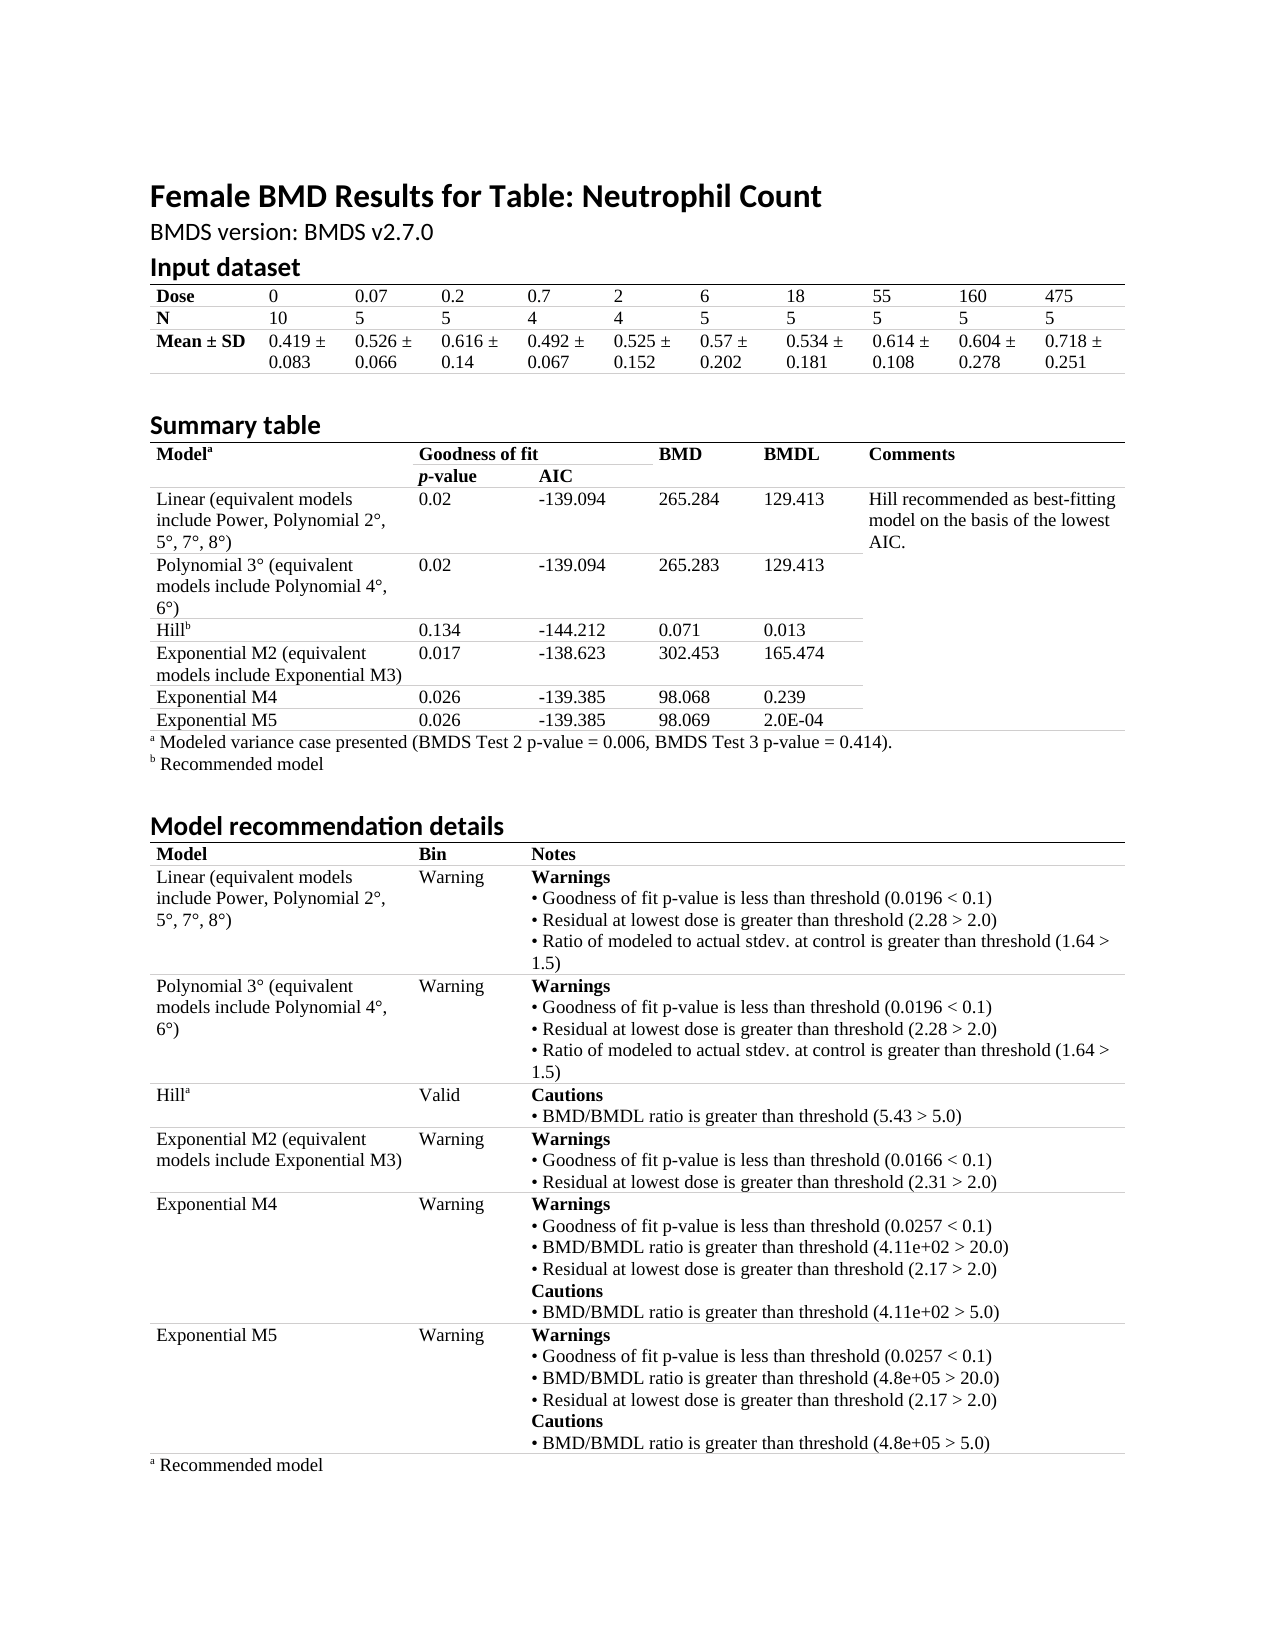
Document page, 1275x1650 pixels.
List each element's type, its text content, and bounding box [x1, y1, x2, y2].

table_cell Valid [413, 1084, 525, 1127]
table_cell Exponential M2 (equivalent models include Exponential M3) [150, 642, 412, 685]
table_cell 0.526 ± 0.066 [349, 330, 435, 373]
table_header 0.07 [349, 285, 435, 306]
table_cell 129.413 [758, 554, 862, 618]
table_cell Hillb [150, 619, 412, 641]
table_cell Exponential M5 [150, 709, 412, 730]
text a Recommended model [150, 1454, 1125, 1476]
table_cell 5 [953, 307, 1039, 329]
table_cell Warning [413, 1193, 525, 1323]
table_cell 0.525 ± 0.152 [608, 330, 694, 373]
table_cell Hilla [150, 1084, 412, 1127]
table_cell N [150, 307, 262, 329]
table_cell 0.026 [413, 686, 532, 708]
table_cell 0.57 ± 0.202 [694, 330, 780, 373]
subtitle Summary table [150, 408, 1125, 442]
table_cell 5 [694, 307, 780, 329]
table_cell 0.604 ± 0.278 [953, 330, 1039, 373]
table_cell 265.284 [653, 488, 757, 552]
table_cell -139.094 [533, 554, 652, 618]
table_header 18 [780, 285, 866, 306]
table_cell -139.385 [533, 709, 652, 730]
table_cell Warning [413, 1324, 525, 1453]
table_cell Warnings • Goodness of fit p-value is less than threshold (0.0196 < 0.1) • Residual at lowest dose is greater than threshold (2.28 > 2.0) • Ratio of modeled to actual stdev. at control is greater than threshold (1.64 > 1.5) [525, 866, 1125, 973]
table_cell 10 [263, 307, 349, 329]
table_cell Linear (equivalent models include Power, Polynomial 2°, 5°, 7°, 8°) [150, 866, 412, 973]
table_cell 98.069 [653, 709, 757, 730]
text BMDS version: BMDS v2.7.0 [150, 216, 1125, 246]
table_cell Warnings • Goodness of fit p-value is less than threshold (0.0257 < 0.1) • BMD/BMDL ratio is greater than threshold (4.11e+02 > 20.0) • Residual at lowest dose is greater than threshold (2.17 > 2.0) Cautions • BMD/BMDL ratio is greater than threshold (4.11e+02 > 5.0) [525, 1193, 1125, 1323]
table_cell 4 [521, 307, 607, 329]
table_cell 5 [435, 307, 521, 329]
table_cell -139.094 [533, 488, 652, 552]
table_cell p-value [413, 465, 532, 487]
table_cell 265.283 [653, 554, 757, 618]
table_cell Linear (equivalent models include Power, Polynomial 2°, 5°, 7°, 8°) [150, 488, 412, 552]
text b Recommended model [150, 753, 1125, 774]
table_cell Warning [413, 975, 525, 1082]
table_cell Hill recommended as best-fitting model on the basis of the lowest AIC. [863, 488, 1125, 730]
table_header Model [150, 843, 412, 865]
table_cell 0.026 [413, 709, 532, 730]
table_cell 165.474 [758, 642, 862, 685]
table_cell 0.134 [413, 619, 532, 641]
table_cell 0.017 [413, 642, 532, 685]
table_header Modela [150, 443, 412, 487]
table_header 160 [953, 285, 1039, 306]
table_cell 0.614 ± 0.108 [866, 330, 952, 373]
table_cell Warning [413, 1128, 525, 1192]
table_cell 4 [608, 307, 694, 329]
table_cell Exponential M5 [150, 1324, 412, 1453]
table_header Comments [863, 443, 1125, 487]
table_header 55 [866, 285, 952, 306]
table_cell 5 [866, 307, 952, 329]
table_cell 0.013 [758, 619, 862, 641]
table_header Dose [150, 285, 262, 306]
table_header Notes [525, 843, 1125, 865]
table_cell Warnings • Goodness of fit p-value is less than threshold (0.0257 < 0.1) • BMD/BMDL ratio is greater than threshold (4.8e+05 > 20.0) • Residual at lowest dose is greater than threshold (2.17 > 2.0) Cautions • BMD/BMDL ratio is greater than threshold (4.8e+05 > 5.0) [525, 1324, 1125, 1453]
subtitle Input dataset [150, 250, 1125, 283]
table_cell Polynomial 3° (equivalent models include Polynomial 4°, 6°) [150, 554, 412, 618]
table_cell 98.068 [653, 686, 757, 708]
table_header 0.2 [435, 285, 521, 306]
table_cell 5 [1039, 307, 1125, 329]
table_cell 129.413 [758, 488, 862, 552]
table_cell 0.534 ± 0.181 [780, 330, 866, 373]
text a Modeled variance case presented (BMDS Test 2 p-value = 0.006, BMDS Test 3 p-value = 0.414). [150, 731, 1125, 753]
table_cell 2.0E-04 [758, 709, 862, 730]
table_cell Polynomial 3° (equivalent models include Polynomial 4°, 6°) [150, 975, 412, 1082]
table_cell 5 [780, 307, 866, 329]
table_cell 0.718 ± 0.251 [1039, 330, 1125, 373]
table_header 0.7 [521, 285, 607, 306]
table_cell Warnings • Goodness of fit p-value is less than threshold (0.0196 < 0.1) • Residual at lowest dose is greater than threshold (2.28 > 2.0) • Ratio of modeled to actual stdev. at control is greater than threshold (1.64 > 1.5) [525, 975, 1125, 1082]
table_cell 0.492 ± 0.067 [521, 330, 607, 373]
table_cell -139.385 [533, 686, 652, 708]
table_cell 0.419 ± 0.083 [263, 330, 349, 373]
table_cell Cautions • BMD/BMDL ratio is greater than threshold (5.43 > 5.0) [525, 1084, 1125, 1127]
table_cell AIC [533, 465, 652, 487]
subtitle Model recommendation details [150, 809, 1125, 842]
table_cell Exponential M4 [150, 686, 412, 708]
subtitle Female BMD Results for Table: Neutrophil Count [150, 175, 1125, 216]
table_cell -144.212 [533, 619, 652, 641]
table_cell 0.071 [653, 619, 757, 641]
table_cell -138.623 [533, 642, 652, 685]
table_header 0 [263, 285, 349, 306]
table_cell 0.239 [758, 686, 862, 708]
table_cell Exponential M4 [150, 1193, 412, 1323]
table_header 6 [694, 285, 780, 306]
table_cell 0.02 [413, 488, 532, 552]
table_cell Warning [413, 866, 525, 973]
table_header BMD [653, 443, 757, 487]
table_cell 302.453 [653, 642, 757, 685]
table_header Goodness of fit [413, 443, 652, 464]
table_cell 0.616 ± 0.14 [435, 330, 521, 373]
table_cell 5 [349, 307, 435, 329]
table_header Bin [413, 843, 525, 865]
table_header 475 [1039, 285, 1125, 306]
table_cell Mean ± SD [150, 330, 262, 373]
table_cell Warnings • Goodness of fit p-value is less than threshold (0.0166 < 0.1) • Residual at lowest dose is greater than threshold (2.31 > 2.0) [525, 1128, 1125, 1192]
table_cell Exponential M2 (equivalent models include Exponential M3) [150, 1128, 412, 1192]
table_header 2 [608, 285, 694, 306]
table_header BMDL [758, 443, 862, 487]
table_cell 0.02 [413, 554, 532, 618]
